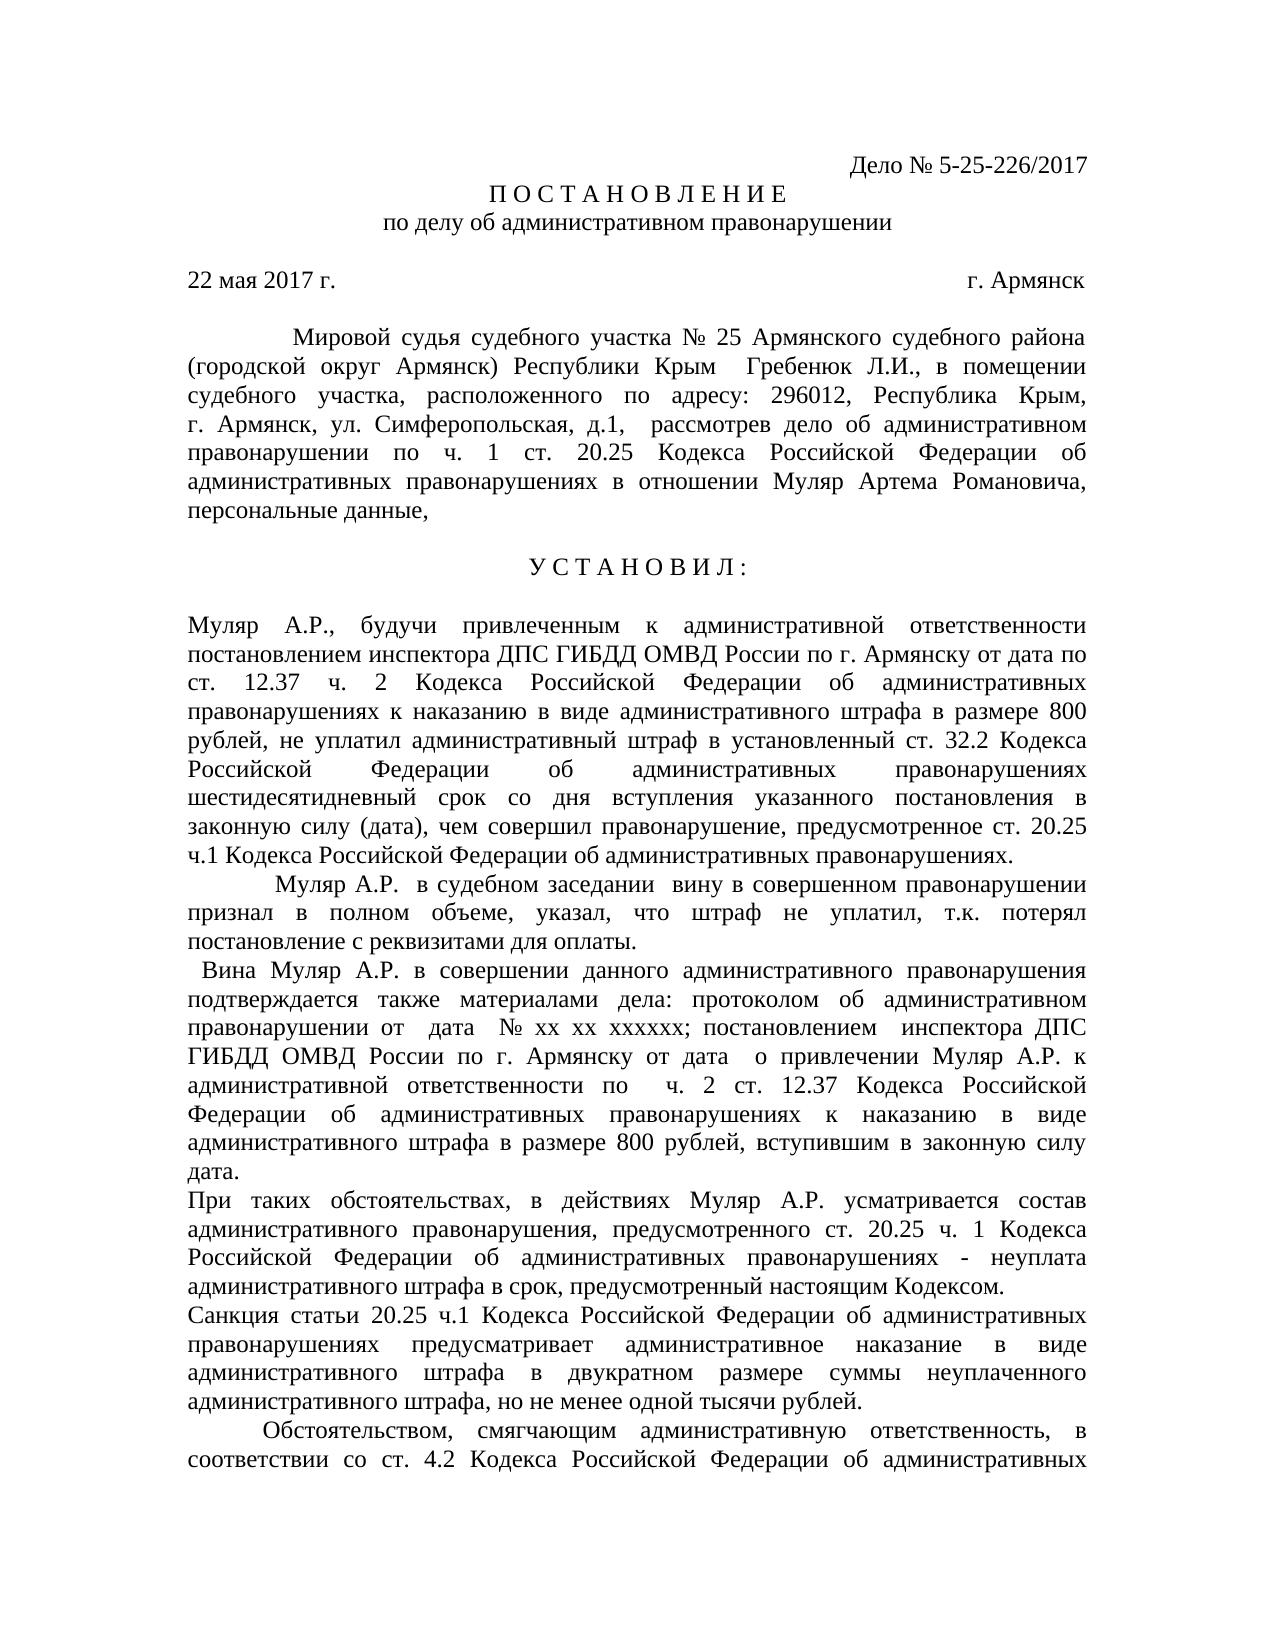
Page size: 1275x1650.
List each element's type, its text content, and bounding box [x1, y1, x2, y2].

text Муляр А.Р. в судебном заседании вину в совершенном правонарушении признал в полном объеме, указал, что штраф не уплатил, т.к. потерял постановление с реквизитами для оплаты. [187, 869, 1087, 955]
text При таких обстоятельствах, в действиях Муляр А.Р. усматривается состав административного правонарушения, предусмотренного ст. 20.25 ч. 1 Кодекса Российской Федерации об административных правонарушениях - неуплата административного штрафа в срок, предусмотренный настоящим Кодексом. [187, 1185, 1087, 1300]
text Санкция статьи 20.25 ч.1 Кодекса Российской Федерации об административных правонарушениях предусматривает административное наказание в виде административного штрафа в двукратном размере суммы неуплаченного административного штрафа, но не менее одной тысячи рублей. [187, 1300, 1087, 1415]
text Муляр А.Р., будучи привлеченным к административной ответственности постановлением инспектора ДПС ГИБДД ОМВД России по г. Армянску от дата по ст. 12.37 ч. 2 Кодекса Российской Федерации об административных правонарушениях к наказанию в виде административного штрафа в размере 800 рублей, не уплатил административный штраф в установленный ст. 32.2 Кодекса Российской Федерации об административных правонарушениях шестидесятидневный срок со дня вступления указанного постановления в законную силу (дата), чем совершил правонарушение, предусмотренное ст. 20.25 ч.1 Кодекса Российской Федерации об административных правонарушениях. [187, 610, 1087, 869]
text Вина Муляр А.Р. в совершении данного административного правонарушения подтверждается также материалами дела: протоколом об административном правонарушении от дата № хх хх хххххх; постановлением инспектора ДПС ГИБДД ОМВД России по г. Армянску от дата о привлечении Муляр А.Р. к административной ответственности по ч. 2 ст. 12.37 Кодекса Российской Федерации об административных правонарушениях к наказанию в виде административного штрафа в размере 800 рублей, вступившим в законную силу дата. [187, 955, 1087, 1185]
text Мировой судья судебного участка № 25 Армянского судебного района (городской округ Армянск) Республики Крым Гребенюк Л.И., в помещении судебного участка, расположенного по адресу: 296012, Республика Крым, г. Армянск, ул. Симферопольская, д.1, рассмотрев дело об административном правонарушении по ч. 1 ст. 20.25 Кодекса Российской Федерации об административных правонарушениях в отношении Муляр Артема Романовича, персональные данные, [187, 322, 1087, 524]
text 22 мая 2017 г. г. Армянск [187, 265, 1087, 294]
text Дело № 5-25-226/2017 [187, 150, 1087, 179]
text У С Т А Н О В И Л : [187, 552, 1087, 581]
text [187, 1415, 1087, 1472]
text П О С Т А Н О В Л Е Н И Е [187, 179, 1087, 207]
text по делу об административном правонарушении [187, 207, 1087, 236]
